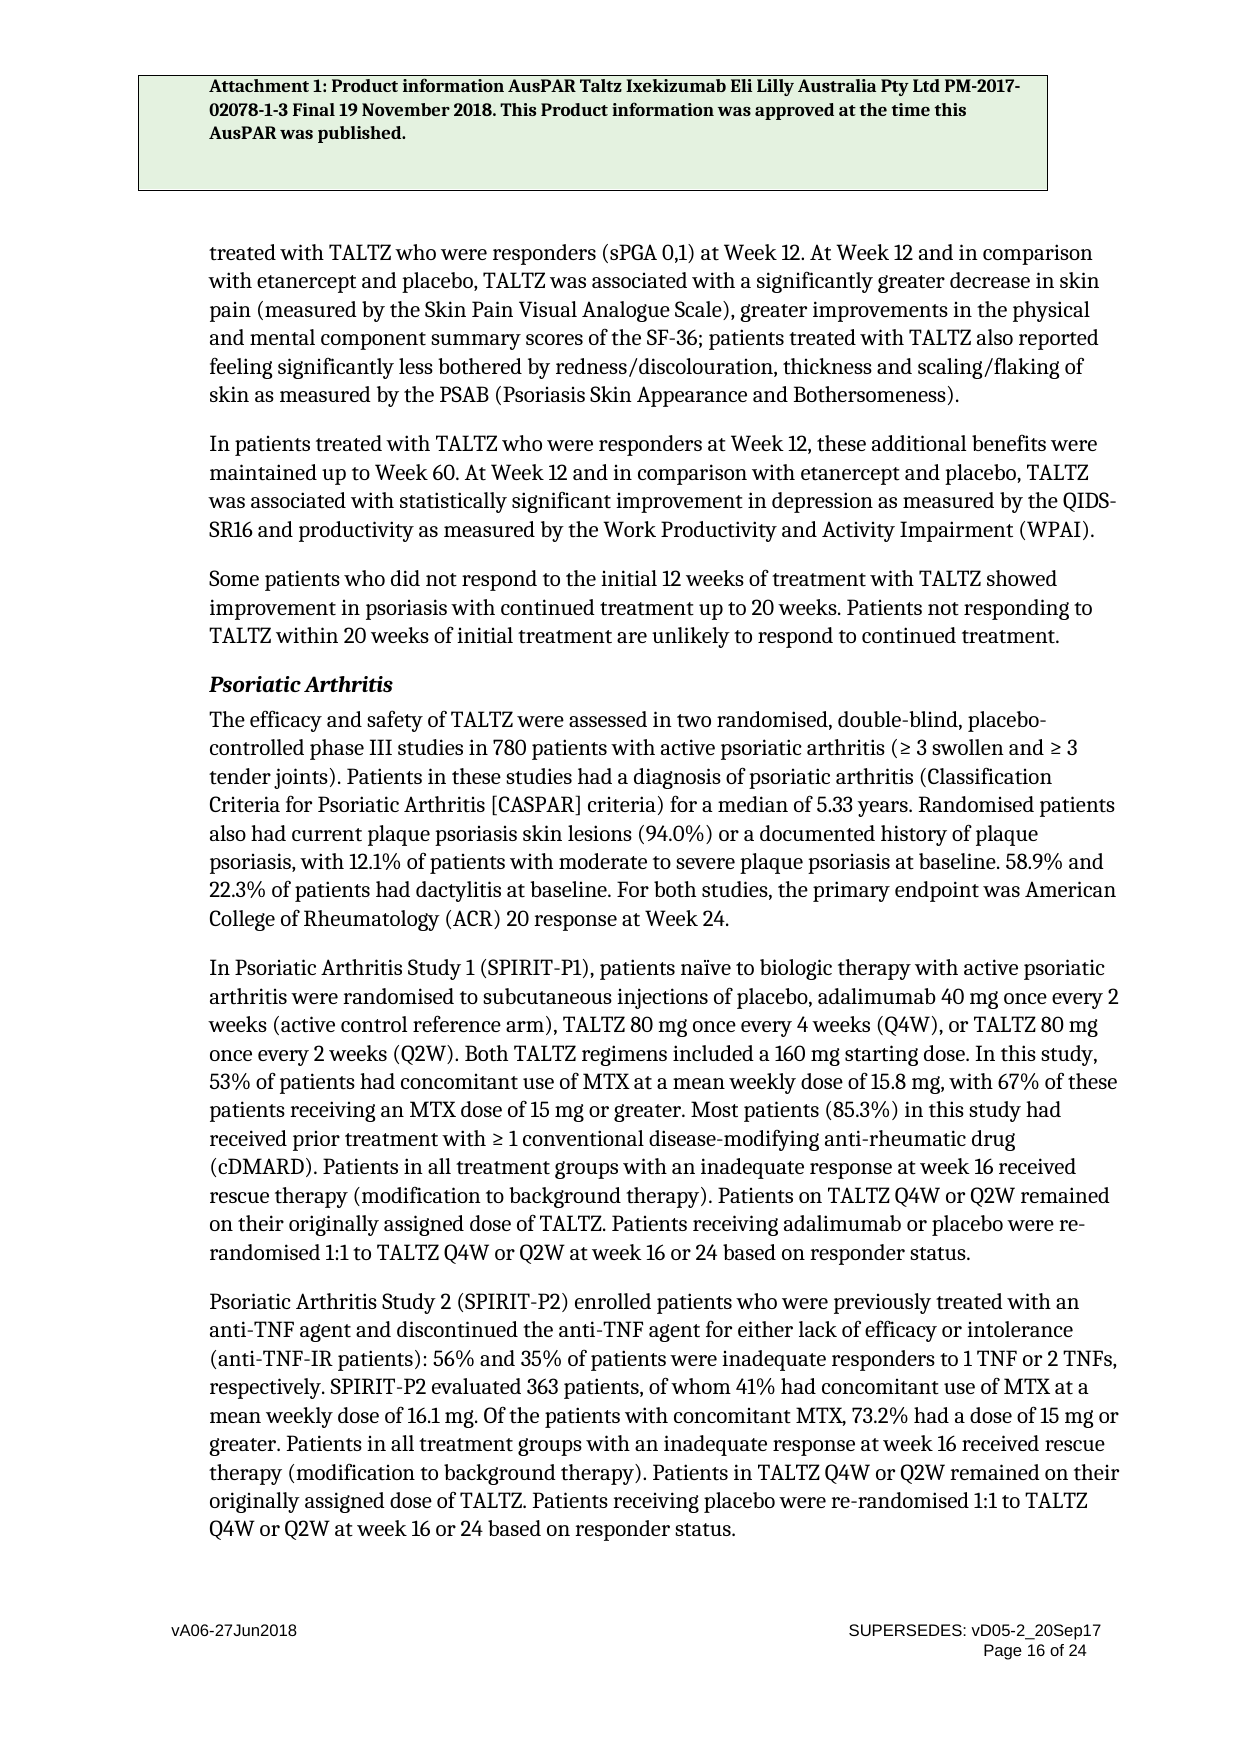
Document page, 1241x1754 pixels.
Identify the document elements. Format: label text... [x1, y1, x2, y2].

text Some patients who did not respond to the initial 12 weeks of treatment with TALTZ showed improvement in psoriasis with continued treatment up to 20 weeks. Patients not responding to TALTZ within 20 weeks of initial treatment are unlikely to respond to continued treatment. [209, 566, 1122, 649]
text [209, 240, 1122, 408]
text In Psoriatic Arthritis Study 1 (SPIRIT-P1), patients naïve to biologic therapy with active psoriatic arthritis were randomised to subcutaneous injections of placebo, adalimumab 40 mg once every 2 weeks (active control reference arm), TALTZ 80 mg once every 4 weeks (Q4W), or TALTZ 80 mg once every 2 weeks (Q2W). Both TALTZ regimens included a 160 mg starting dose. In this study, 53% of patients had concomitant use of MTX at a mean weekly dose of 15.8 mg, with 67% of these patients receiving an MTX dose of 15 mg or greater. Most patients (85.3%) in this study had received prior treatment with ≥ 1 conventional disease-modifying anti-rheumatic drug (cDMARD). Patients in all treatment groups with an inadequate response at week 16 received rescue therapy (modification to background therapy). Patients on TALTZ Q4W or Q2W remained on their originally assigned dose of TALTZ. Patients receiving adalimumab or placebo were re-randomised 1:1 to TALTZ Q4W or Q2W at week 16 or 24 based on responder status. [209, 955, 1122, 1266]
text In patients treated with TALTZ who were responders at Week 12, these additional benefits were maintained up to Week 60. At Week 12 and in comparison with etanercept and placebo, TALTZ was associated with statistically significant improvement in depression as measured by the QIDS-SR16 and productivity as measured by the Work Productivity and Activity Impairment (WPAI). [209, 431, 1122, 543]
text The efficacy and safety of TALTZ were assessed in two randomised, double-blind, placebo-controlled phase III studies in 780 patients with active psoriatic arthritis (≥ 3 swollen and ≥ 3 tender joints). Patients in these studies had a diagnosis of psoriatic arthritis (Classification Criteria for Psoriatic Arthritis [CASPAR] criteria) for a median of 5.33 years. Randomised patients also had current plaque psoriasis skin lesions (94.0%) or a documented history of plaque psoriasis, with 12.1% of patients with moderate to severe plaque psoriasis at baseline. 58.9% and 22.3% of patients had dactylitis at baseline. For both studies, the primary endpoint was American College of Rheumatology (ACR) 20 response at Week 24. [209, 707, 1122, 932]
text Psoriatic Arthritis Study 2 (SPIRIT-P2) enrolled patients who were previously treated with an anti-TNF agent and discontinued the anti-TNF agent for either lack of efficacy or intolerance (anti-TNF-IR patients): 56% and 35% of patients were inadequate responders to 1 TNF or 2 TNFs, respectively. SPIRIT-P2 evaluated 363 patients, of whom 41% had concomitant use of MTX at a mean weekly dose of 16.1 mg. Of the patients with concomitant MTX, 73.2% had a dose of 15 mg or greater. Patients in all treatment groups with an inadequate response at week 16 received rescue therapy (modification to background therapy). Patients in TALTZ Q4W or Q2W remained on their originally assigned dose of TALTZ. Patients receiving placebo were re-randomised 1:1 to TALTZ Q4W or Q2W at week 16 or 24 based on responder status. [209, 1289, 1122, 1542]
subtitle Psoriatic Arthritis [209, 672, 1122, 698]
